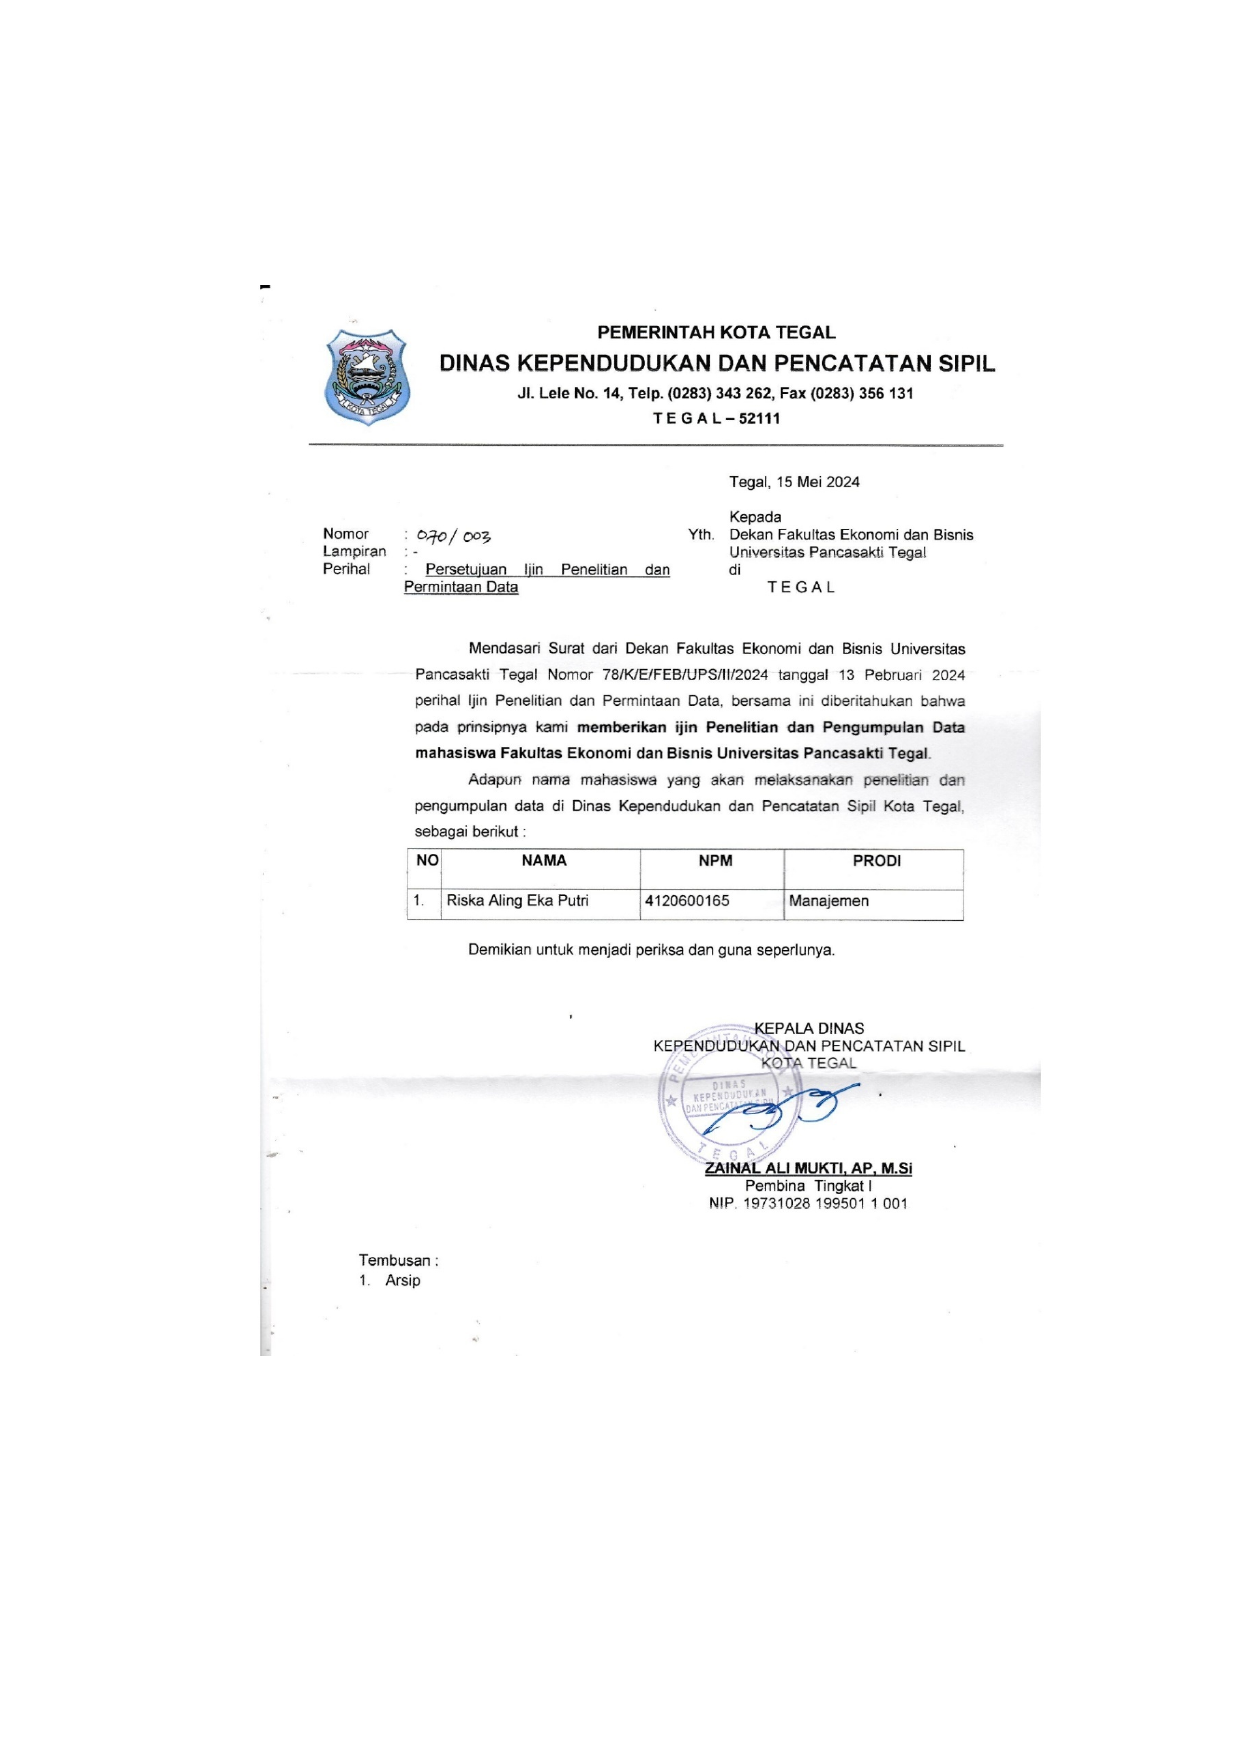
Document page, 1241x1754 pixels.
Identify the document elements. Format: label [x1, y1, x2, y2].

picture [236, 285, 1064, 1356]
